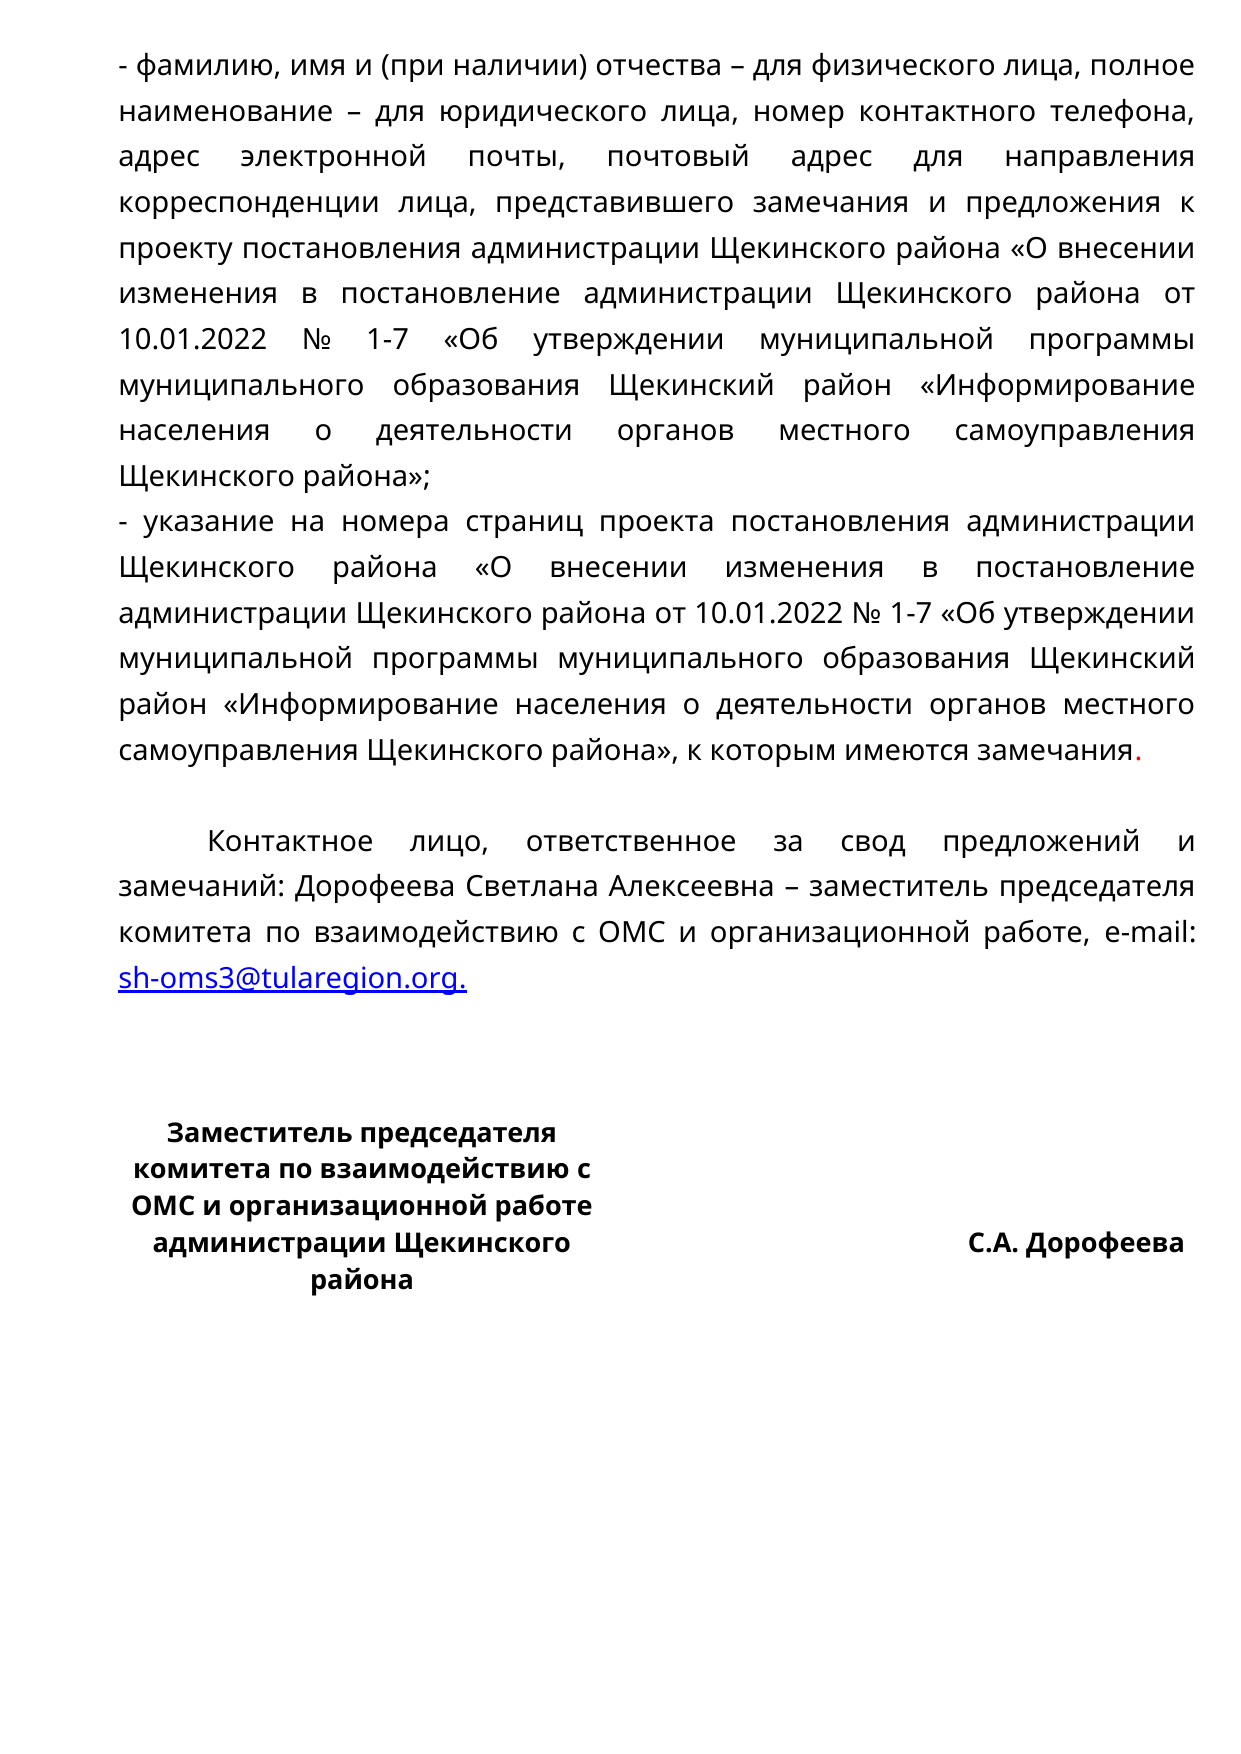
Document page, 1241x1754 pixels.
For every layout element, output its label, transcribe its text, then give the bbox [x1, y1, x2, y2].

text - указание на номера страниц проекта постановления администрации Щекинского района «О внесении изменения в постановление администрации Щекинского района от 10.01.2022 № 1-7 «Об утверждении муниципальной программы муниципального образования Щекинский район «Информирование населения о деятельности органов местного самоуправления Щекинского района», к которым имеются замечания. [118, 501, 1196, 768]
table_header С.А. Дорофеева [635, 1076, 1196, 1297]
text - фамилию, имя и (при наличии) отчества – для физического лица, полное наименование – для юридического лица, номер контактного телефона, адрес электронной почты, почтовый адрес для направления корреспонденции лица, представившего замечания и предложения к проекту постановления администрации Щекинского района «О внесении изменения в постановление администрации Щекинского района от 10.01.2022 № 1-7 «Об утверждении муниципальной программы муниципального образования Щекинский район «Информирование населения о деятельности органов местного самоуправления Щекинского района»; [118, 44, 1196, 495]
table_header Заместитель председателя комитета по взаимодействию с ОМС и организационной работе администрации Щекинского района [89, 1076, 635, 1297]
text Контактное лицо, ответственное за свод предложений и замечаний: Дорофеева Светлана Алексеевна – заместитель председателя комитета по взаимодействию с ОМС и организационной работе, e-mail: sh-oms3@tularegion.org. [118, 820, 1196, 997]
